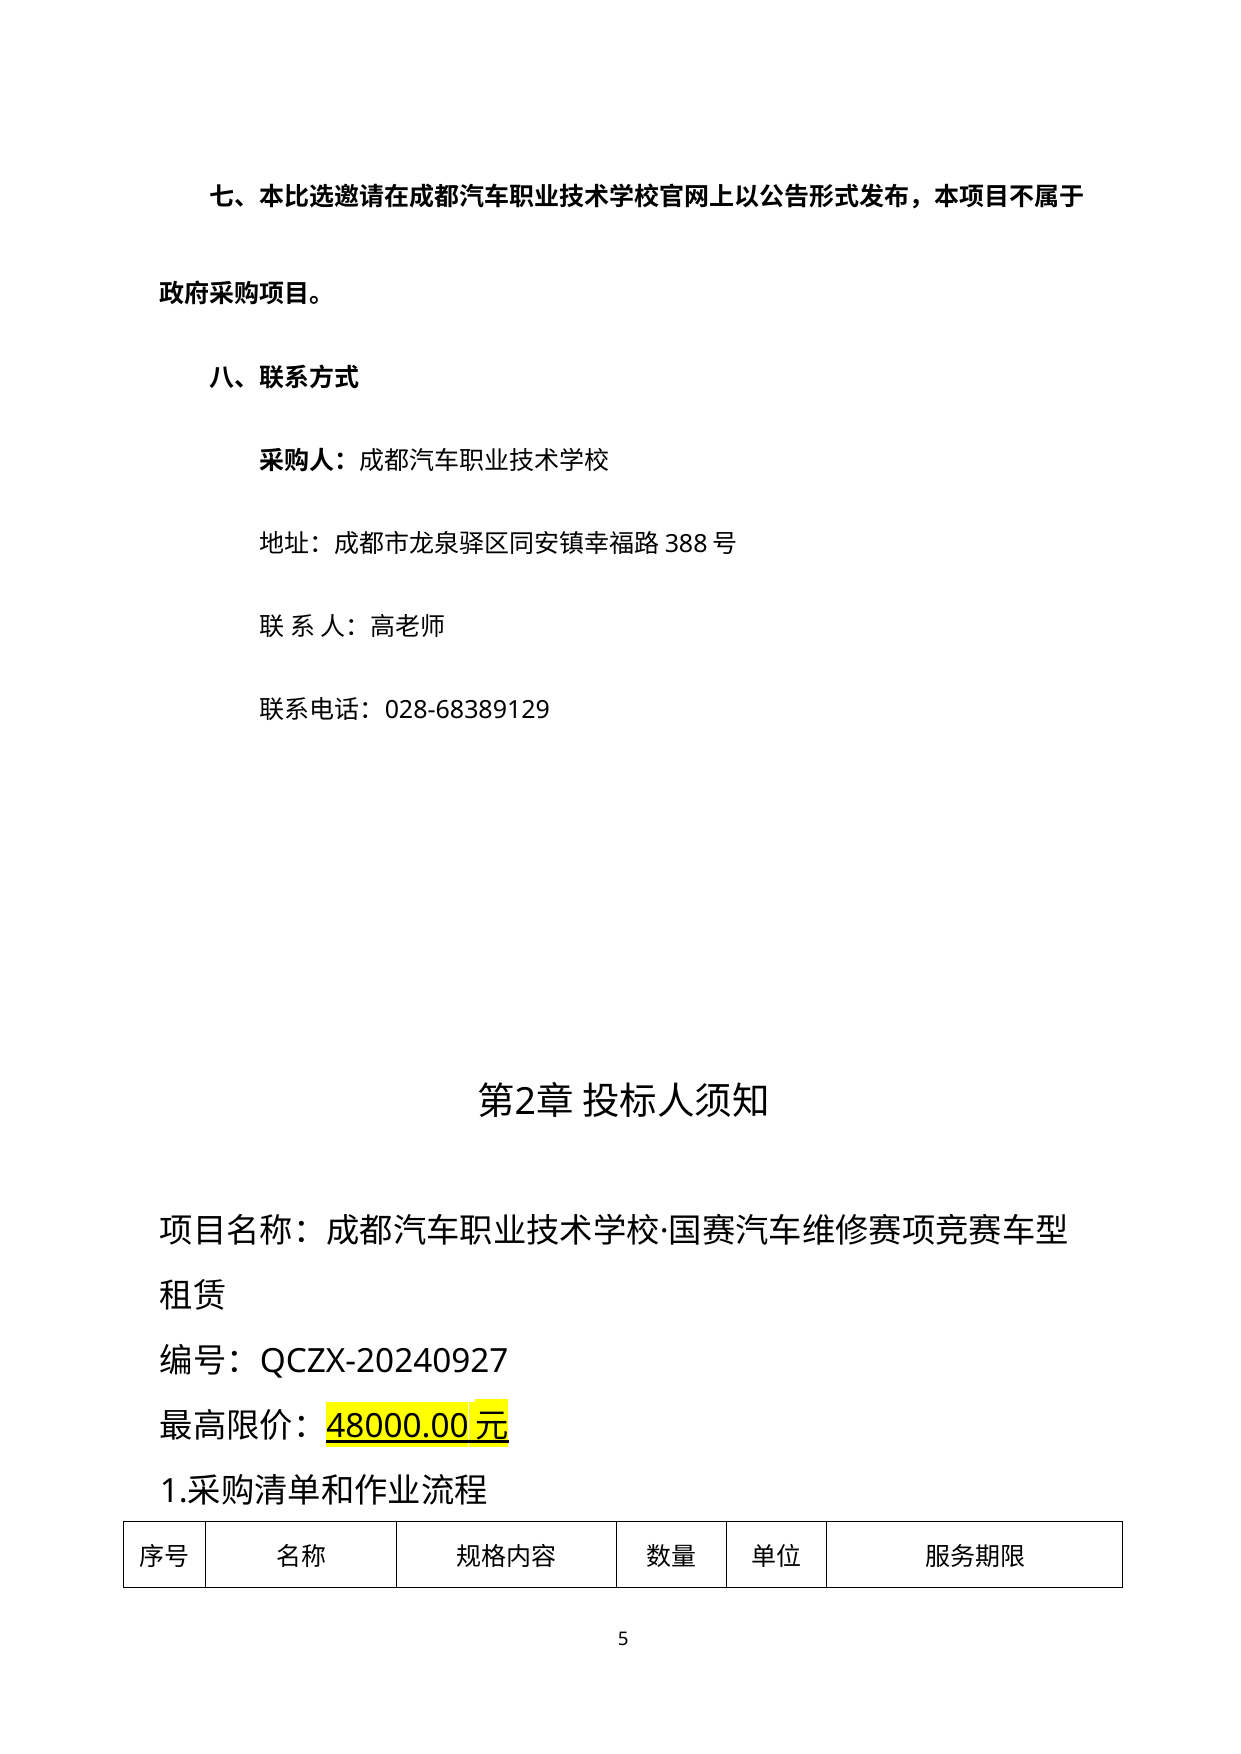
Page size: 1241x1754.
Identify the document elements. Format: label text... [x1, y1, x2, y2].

text 七、本比选邀请在成都汽车职业技术学校官网上以公告形式发布，本项目不属于政府采购项目。 [159, 162, 1087, 324]
text 最高限价：48000.00元 [159, 1391, 1087, 1456]
table_header 序号 [124, 1522, 205, 1587]
table_header 单位 [727, 1522, 826, 1587]
text 联系电话：028-68389129 [159, 675, 1087, 740]
text 1.采购清单和作业流程 [159, 1456, 1087, 1521]
text 八、联系方式 [159, 343, 1087, 408]
text 编号：QCZX-20240927 [159, 1326, 1087, 1391]
table_header 服务期限 [827, 1522, 1122, 1587]
table_header 名称 [206, 1522, 396, 1587]
subtitle 投标人须知 [159, 1066, 1087, 1131]
table_header 规格内容 [397, 1522, 616, 1587]
text 项目名称：成都汽车职业技术学校·国赛汽车维修赛项竞赛车型租赁 [159, 1196, 1087, 1326]
text 采购人：成都汽车职业技术学校 [159, 426, 1087, 491]
text 联 系 人：高老师 [159, 592, 1087, 657]
text 地址：成都市龙泉驿区同安镇幸福路388号 [159, 509, 1087, 574]
table_header 数量 [617, 1522, 726, 1587]
